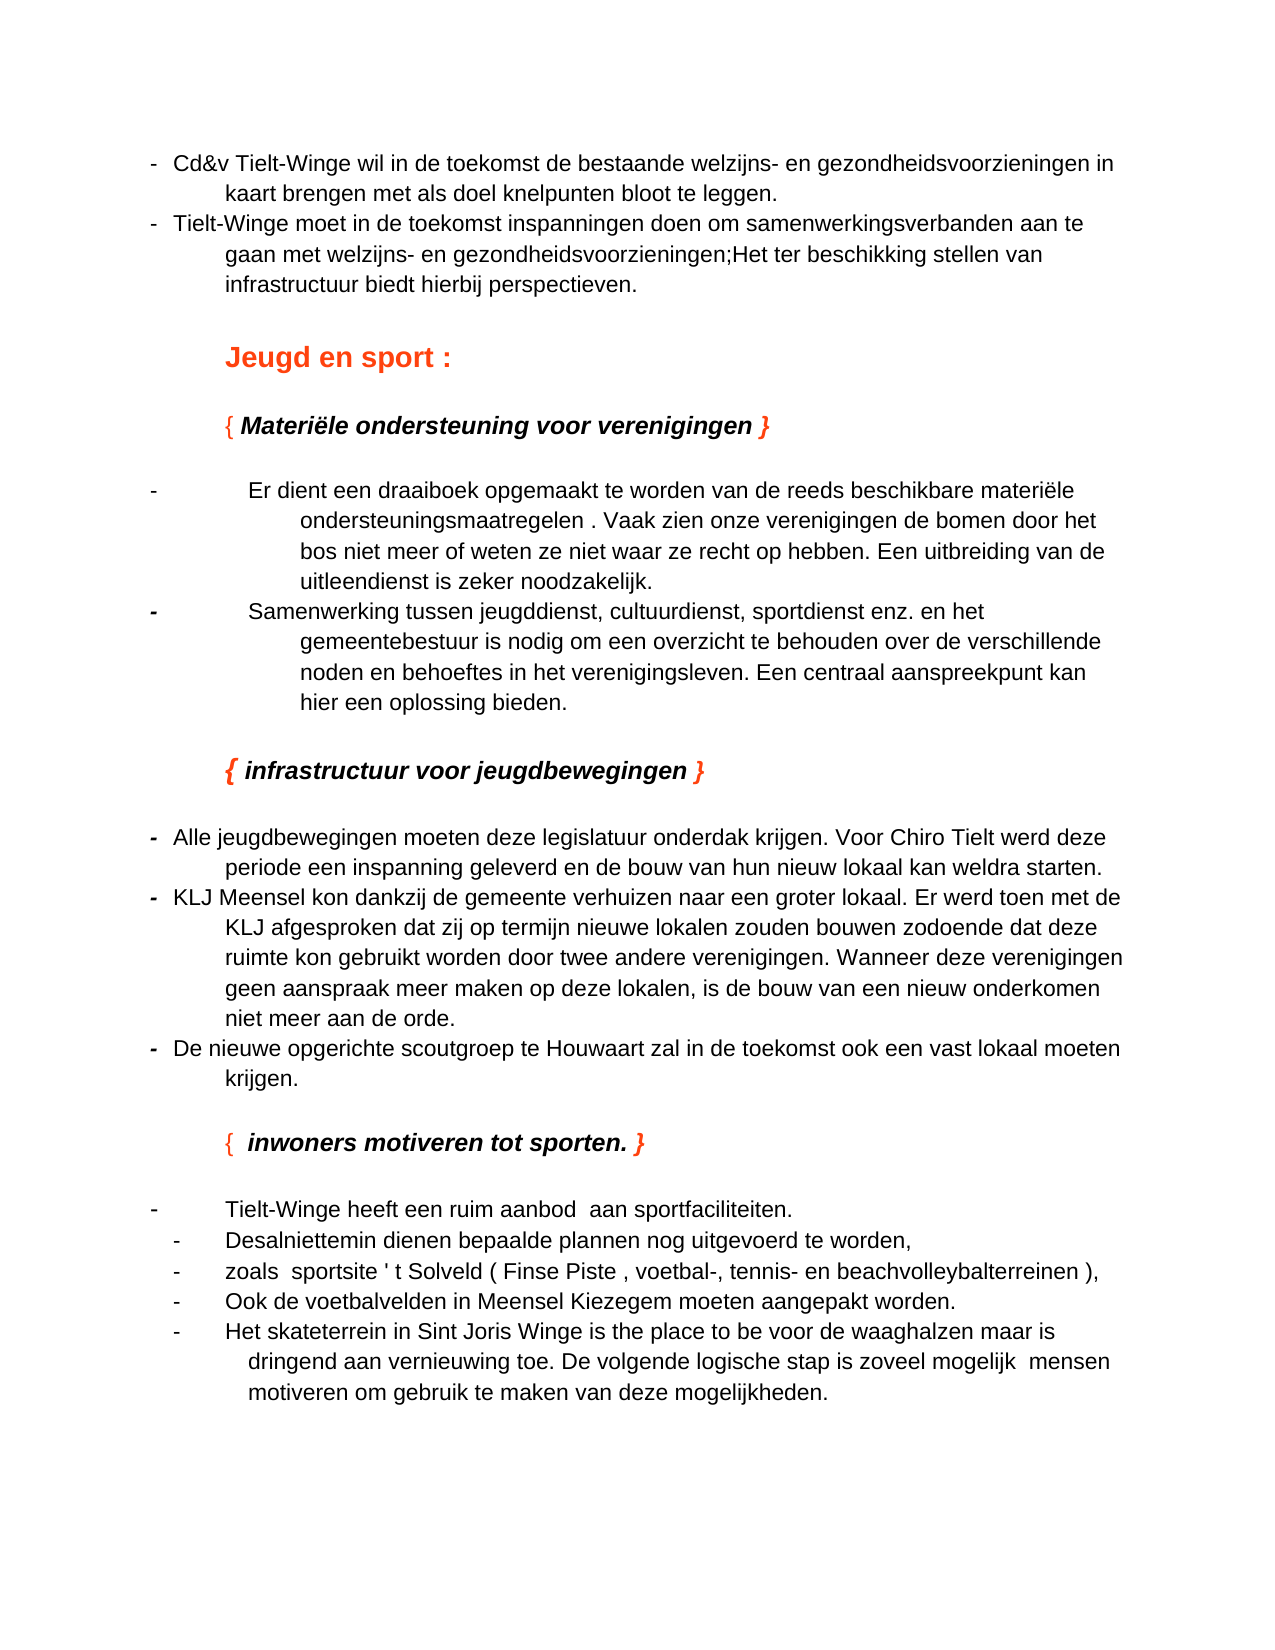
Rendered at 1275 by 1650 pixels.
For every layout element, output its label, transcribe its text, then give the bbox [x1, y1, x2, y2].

text Jeugd en sport : [225, 339, 1125, 373]
list Desalniettemin dienen bepaalde plannen nog uitgevoerd te worden, [173, 1227, 1125, 1254]
list Cd&v Tielt-Winge wil in de toekomst de bestaande welzijns- en gezondheidsvoorzieningen in kaart brengen met als doel knelpunten bloot te leggen. [150, 150, 1125, 207]
list Samenwerking tussen jeugddienst, cultuurdienst, sportdienst enz. en het gemeentebestuur is nodig om een overzicht te behouden over de verschillende noden en behoeftes in het verenigingsleven. Een centraal aanspreekpunt kan hier een oplossing bieden. [150, 598, 1125, 715]
text { inwoners motiveren tot sporten. } [150, 1128, 1125, 1157]
list De nieuwe opgerichte scoutgroep te Houwaart zal in de toekomst ook een vast lokaal moeten krijgen. [150, 1035, 1125, 1091]
list zoals sportsite ' t Solveld ( Finse Piste , voetbal-, tennis- en beachvolleybalterreinen ), [173, 1258, 1125, 1284]
list KLJ Meensel kon dankzij de gemeente verhuizen naar een groter lokaal. Er werd toen met de KLJ afgesproken dat zij op termijn nieuwe lokalen zouden bouwen zodoende dat deze ruimte kon gebruikt worden door twee andere verenigingen. Wanneer deze verenigingen geen aanspraak meer maken op deze lokalen, is de bouw van een nieuw onderkomen niet meer aan de orde. [150, 884, 1125, 1031]
list Ook de voetbalvelden in Meensel Kiezegem moeten aangepakt worden. [173, 1288, 1125, 1314]
text { infrastructuur voor jeugdbewegingen } [150, 752, 1125, 785]
list Tielt-Winge moet in de toekomst inspanningen doen om samenwerkingsverbanden aan te gaan met welzijns- en gezondheidsvoorzieningen;Het ter beschikking stellen van infrastructuur biedt hierbij perspectieven. [150, 210, 1125, 297]
text - Tielt-Winge heeft een ruim aanbod aan sportfaciliteiten. [150, 1194, 1125, 1223]
list Er dient een draaiboek opgemaakt te worden van de reeds beschikbare materiële ondersteuningsmaatregelen . Vaak zien onze verenigingen de bomen door het bos niet meer of weten ze niet waar ze recht op hebben. Een uitbreiding van de uitleendienst is zeker noodzakelijk. [150, 477, 1125, 594]
text { Materiële ondersteuning voor verenigingen } [152, 411, 1125, 440]
list Het skateterrein in Sint Joris Winge is the place to be voor de waaghalzen maar is dringend aan vernieuwing toe. De volgende logische stap is zoveel mogelijk mensen motiveren om gebruik te maken van deze mogelijkheden. [173, 1318, 1125, 1405]
list Alle jeugdbewegingen moeten deze legislatuur onderdak krijgen. Voor Chiro Tielt werd deze periode een inspanning geleverd en de bouw van hun nieuw lokaal kan weldra starten. [150, 823, 1125, 880]
